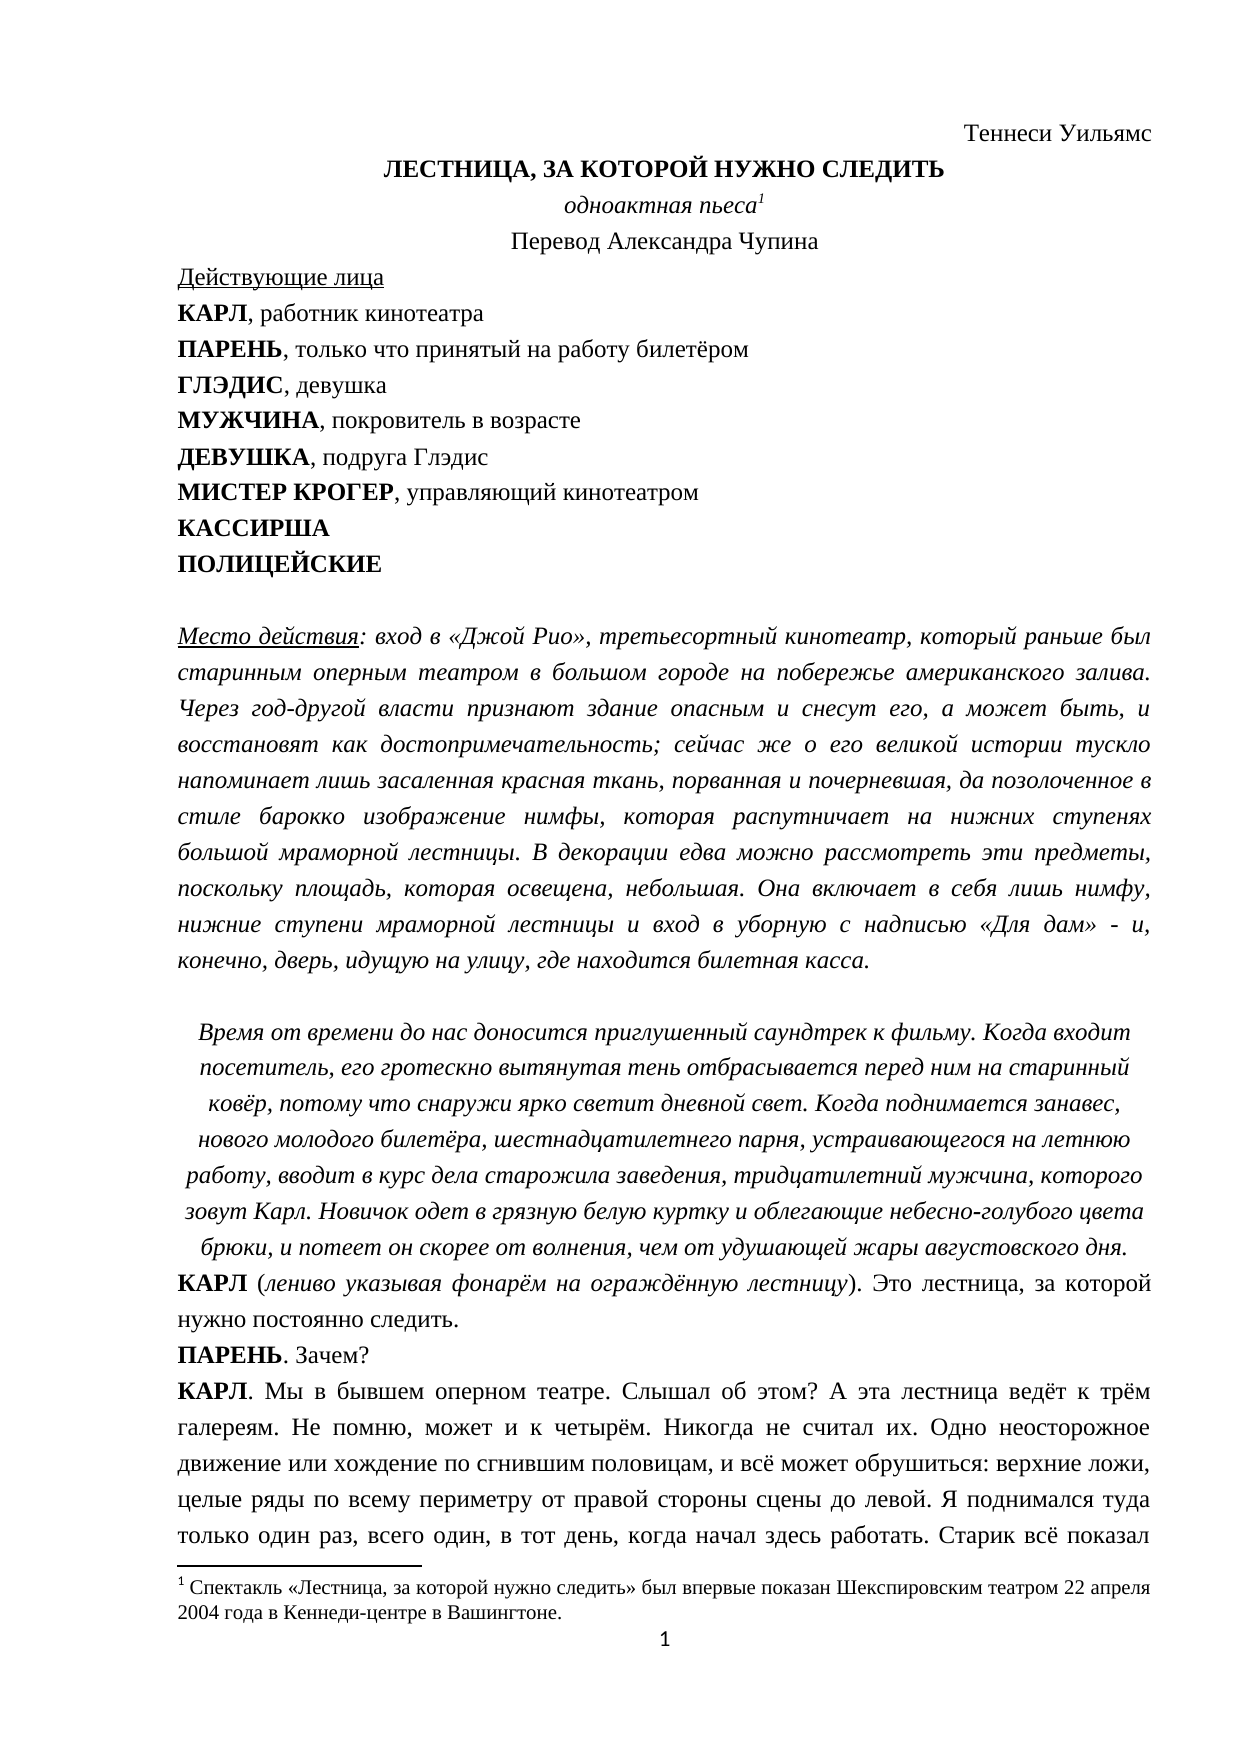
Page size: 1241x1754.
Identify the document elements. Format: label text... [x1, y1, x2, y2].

text ПОЛИЦЕЙСКИЕ [177, 549, 1152, 578]
text КАРЛ (лениво указывая фонарём на ограждённую лестницу). Это лестница, за которой нужно постоянно следить. [177, 1268, 1152, 1333]
text ГЛЭДИС, девушка [177, 370, 1152, 398]
text Время от времени до нас доносится приглушенный саундтрек к фильму. Когда входит посетитель, его гротескно вытянутая тень отбрасывается перед ним на старинный ковёр, потому что снаружи ярко светит дневной свет. Когда поднимается занавес, нового молодого билетёра, шестнадцатилетнего парня, устраивающегося на летнюю работу, вводит в курс дела старожила заведения, тридцатилетний мужчина, которого зовут Карл. Новичок одет в грязную белую куртку и облегающие небесно-голубого цвета брюки, и потеет он скорее от волнения, чем от удушающей жары августовского дня. [177, 1017, 1152, 1261]
text ПАРЕНЬ. Зачем? [177, 1340, 1152, 1369]
text Действующие лица [177, 262, 1152, 291]
text Место действия: вход в «Джой Рио», третьесортный кинотеатр, который раньше был старинным оперным театром в большом городе на побережье американского залива. Через год-другой власти признают здание опасным и снесут его, а может быть, и восстановят как достопримечательность; сейчас же о его великой истории тускло напоминает лишь засаленная красная ткань, порванная и почерневшая, да позолоченное в стиле барокко изображение нимфы, которая распутничает на нижних ступенях большой мраморной лестницы. В декорации едва можно рассмотреть эти предметы, поскольку площадь, которая освещена, небольшая. Она включает в себя лишь нимфу, нижние ступени мраморной лестницы и вход в уборную с надписью «Для дам» - и, конечно, дверь, идущую на улицу, где находится билетная касса. [177, 621, 1152, 973]
text ПАРЕНЬ, только что принятый на работу билетёром [177, 334, 1152, 362]
text ЛЕСТНИЦА, ЗА КОТОРОЙ НУЖНО СЛЕДИТЬ [177, 154, 1152, 183]
text одноактная пьеса [177, 190, 1152, 219]
text МУЖЧИНА, покровитель в возрасте [177, 406, 1152, 434]
text ДЕВУШКА, подруга Глэдис [177, 442, 1152, 470]
text КАССИРША [177, 513, 1152, 542]
text Перевод Александра Чупина [177, 226, 1152, 255]
text КАРЛ, работник кинотеатра [177, 298, 1152, 327]
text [177, 1376, 1152, 1548]
text МИСТЕР КРОГЕР, управляющий кинотеатром [177, 477, 1152, 506]
text Теннеси Уильямс [177, 118, 1152, 147]
